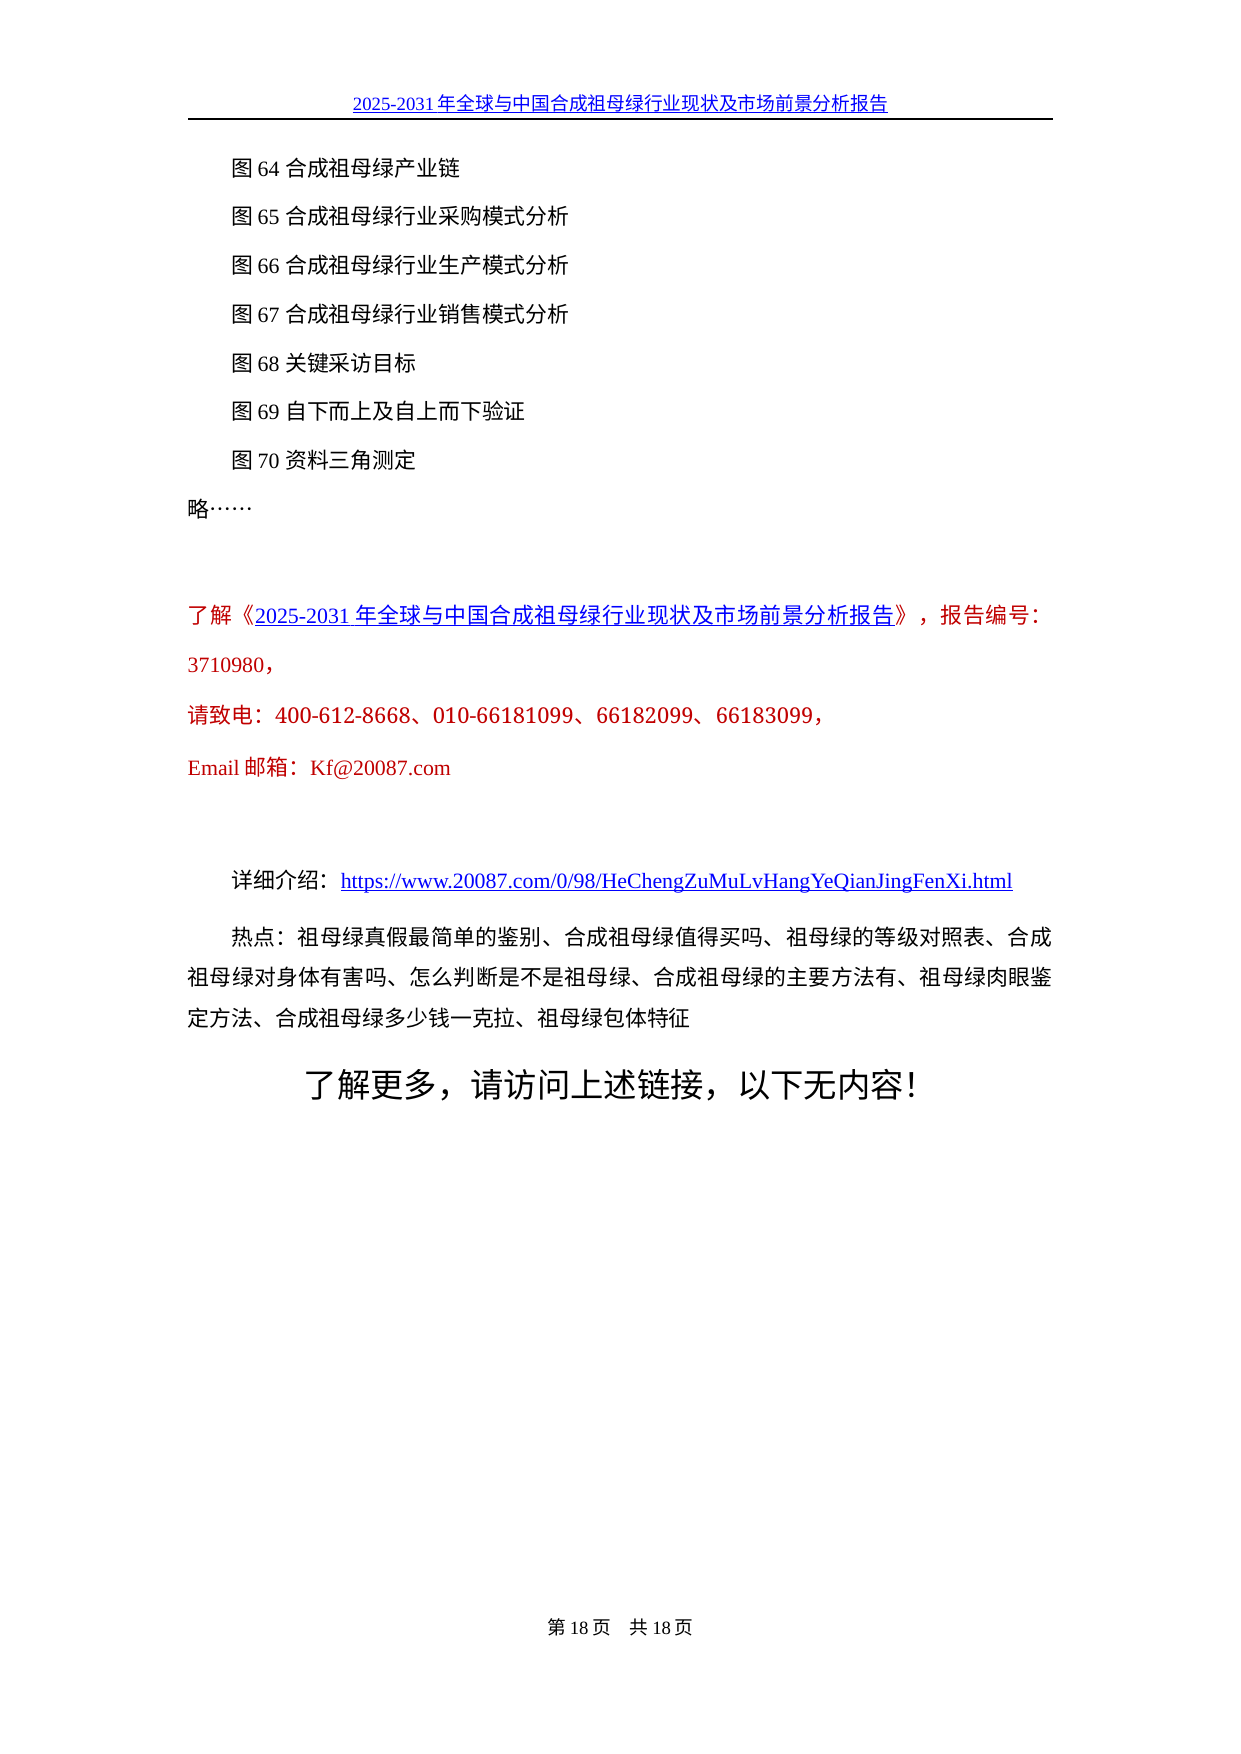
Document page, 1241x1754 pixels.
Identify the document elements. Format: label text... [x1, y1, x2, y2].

text 请致电：400-612-8668、010-66181099、66182099、66183099， [187, 698, 1053, 731]
title 了解更多，请访问上述链接，以下无内容！ [187, 1051, 1053, 1116]
text Email邮箱：Kf@20087.com [187, 750, 1053, 782]
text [187, 150, 1053, 524]
text 热点：祖母绿真假最简单的鉴别、合成祖母绿值得买吗、祖母绿的等级对照表、合成祖母绿对身体有害吗、怎么判断是不是祖母绿、合成祖母绿的主要方法有、祖母绿肉眼鉴定方法、合成祖母绿多少钱一克拉、祖母绿包体特征 [187, 919, 1053, 1033]
text 详细介绍：https://www.20087.com/0/98/HeChengZuMuLvHangYeQianJingFenXi.html [187, 863, 1053, 895]
text 了解《2025-2031年全球与中国合成祖母绿行业现状及市场前景分析报告》，报告编号：3710980， [187, 598, 1053, 679]
